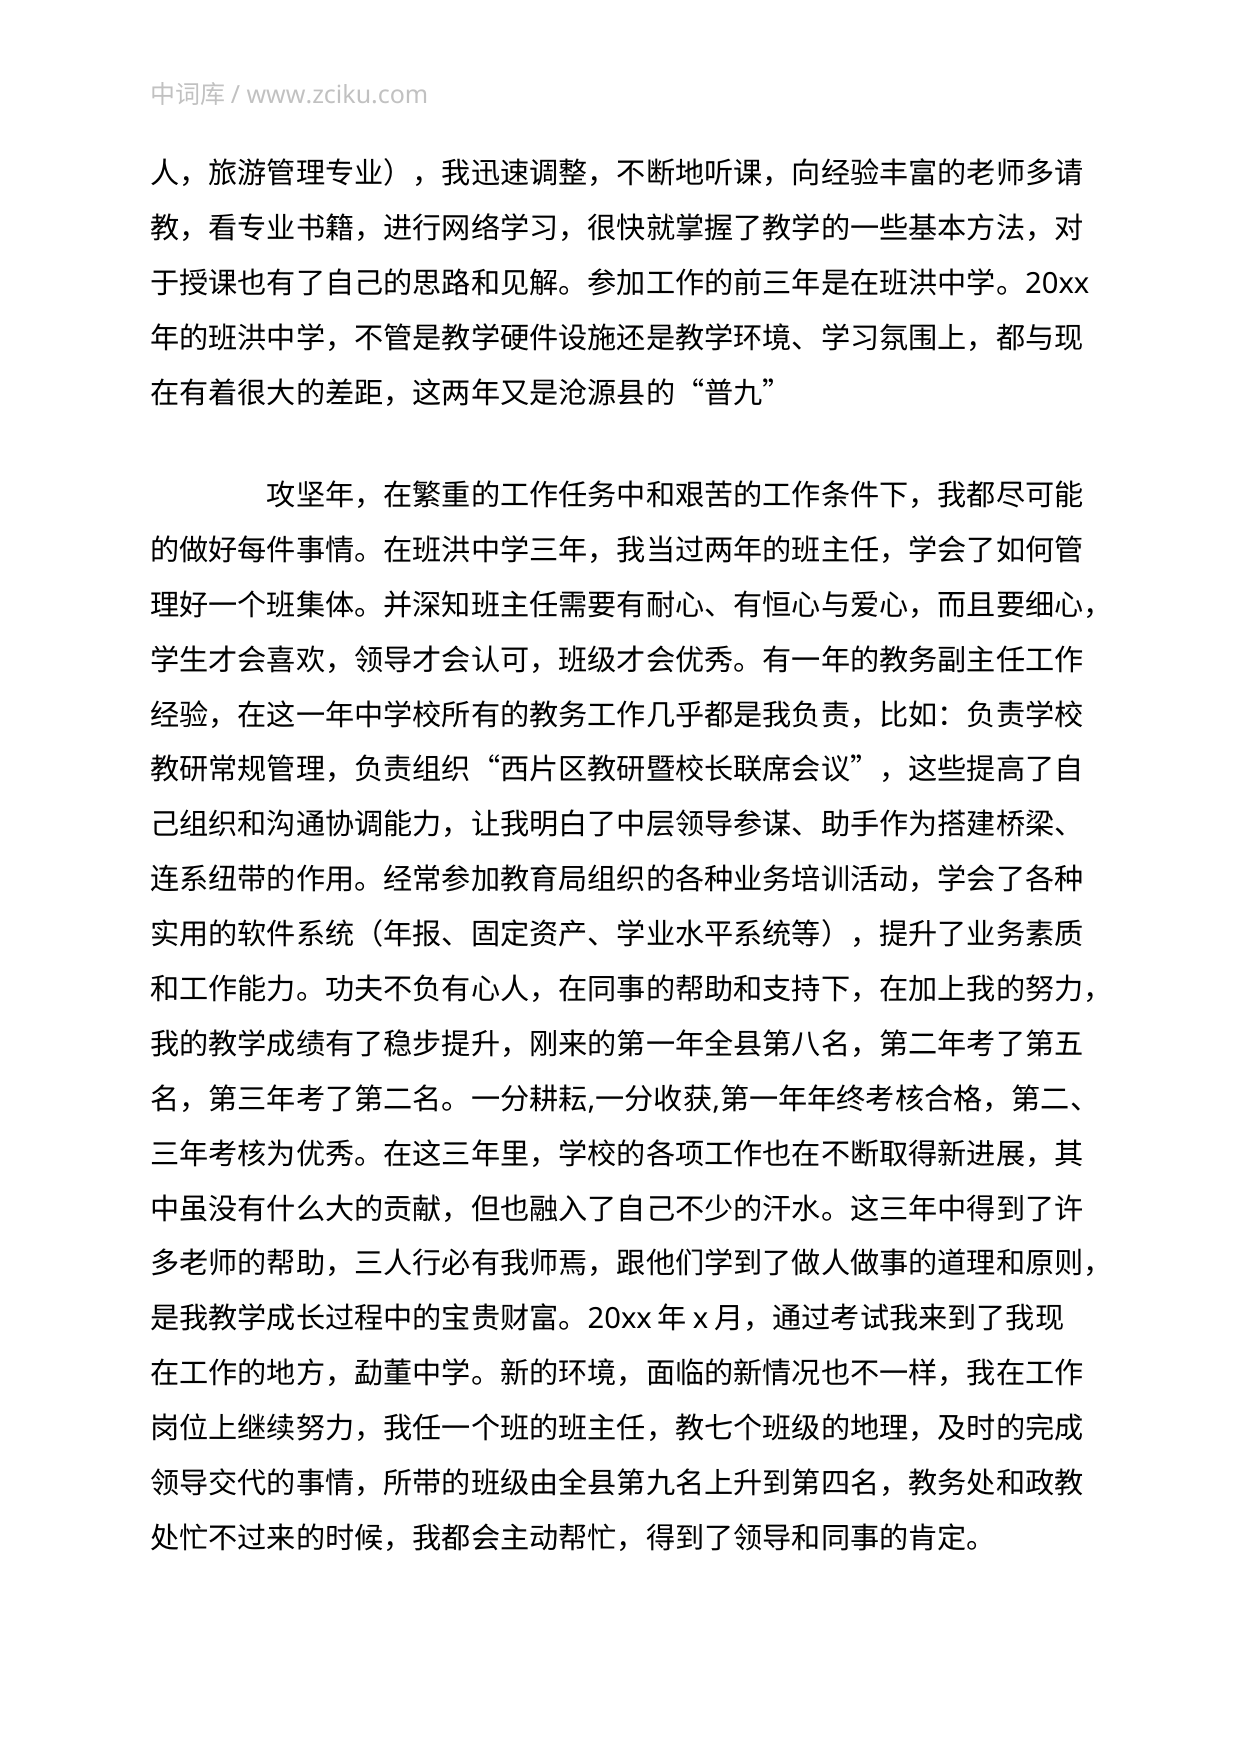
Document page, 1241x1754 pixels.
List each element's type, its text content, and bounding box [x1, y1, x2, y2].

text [150, 150, 1090, 412]
text 攻坚年，在繁重的工作任务中和艰苦的工作条件下，我都尽可能的做好每件事情。在班洪中学三年，我当过两年的班主任，学会了如何管理好一个班集体。并深知班主任需要有耐心、有恒心与爱心，而且要细心，学生才会喜欢，领导才会认可，班级才会优秀。有一年的教务副主任工作经验，在这一年中学校所有的教务工作几乎都是我负责，比如：负责学校教研常规管理，负责组织“西片区教研暨校长联席会议”，这些提高了自己组织和沟通协调能力，让我明白了中层领导参谋、助手作为搭建桥梁、连系纽带的作用。经常参加教育局组织的各种业务培训活动，学会了各种实用的软件系统（年报、固定资产、学业水平系统等），提升了业务素质和工作能力。功夫不负有心人，在同事的帮助和支持下，在加上我的努力，我的教学成绩有了稳步提升，刚来的第一年全县第八名，第二年考了第五名，第三年考了第二名。一分耕耘,一分收获,第一年年终考核合格，第二、三年考核为优秀。在这三年里，学校的各项工作也在不断取得新进展，其中虽没有什么大的贡献，但也融入了自己不少的汗水。这三年中得到了许多老师的帮助，三人行必有我师焉，跟他们学到了做人做事的道理和原则，是我教学成长过程中的宝贵财富。20xx年x月，通过考试我来到了我现在工作的地方，勐董中学。新的环境，面临的新情况也不一样，我在工作岗位上继续努力，我任一个班的班主任，教七个班级的地理，及时的完成领导交代的事情，所带的班级由全县第九名上升到第四名，教务处和政教处忙不过来的时候，我都会主动帮忙，得到了领导和同事的肯定。 [150, 471, 1090, 1557]
